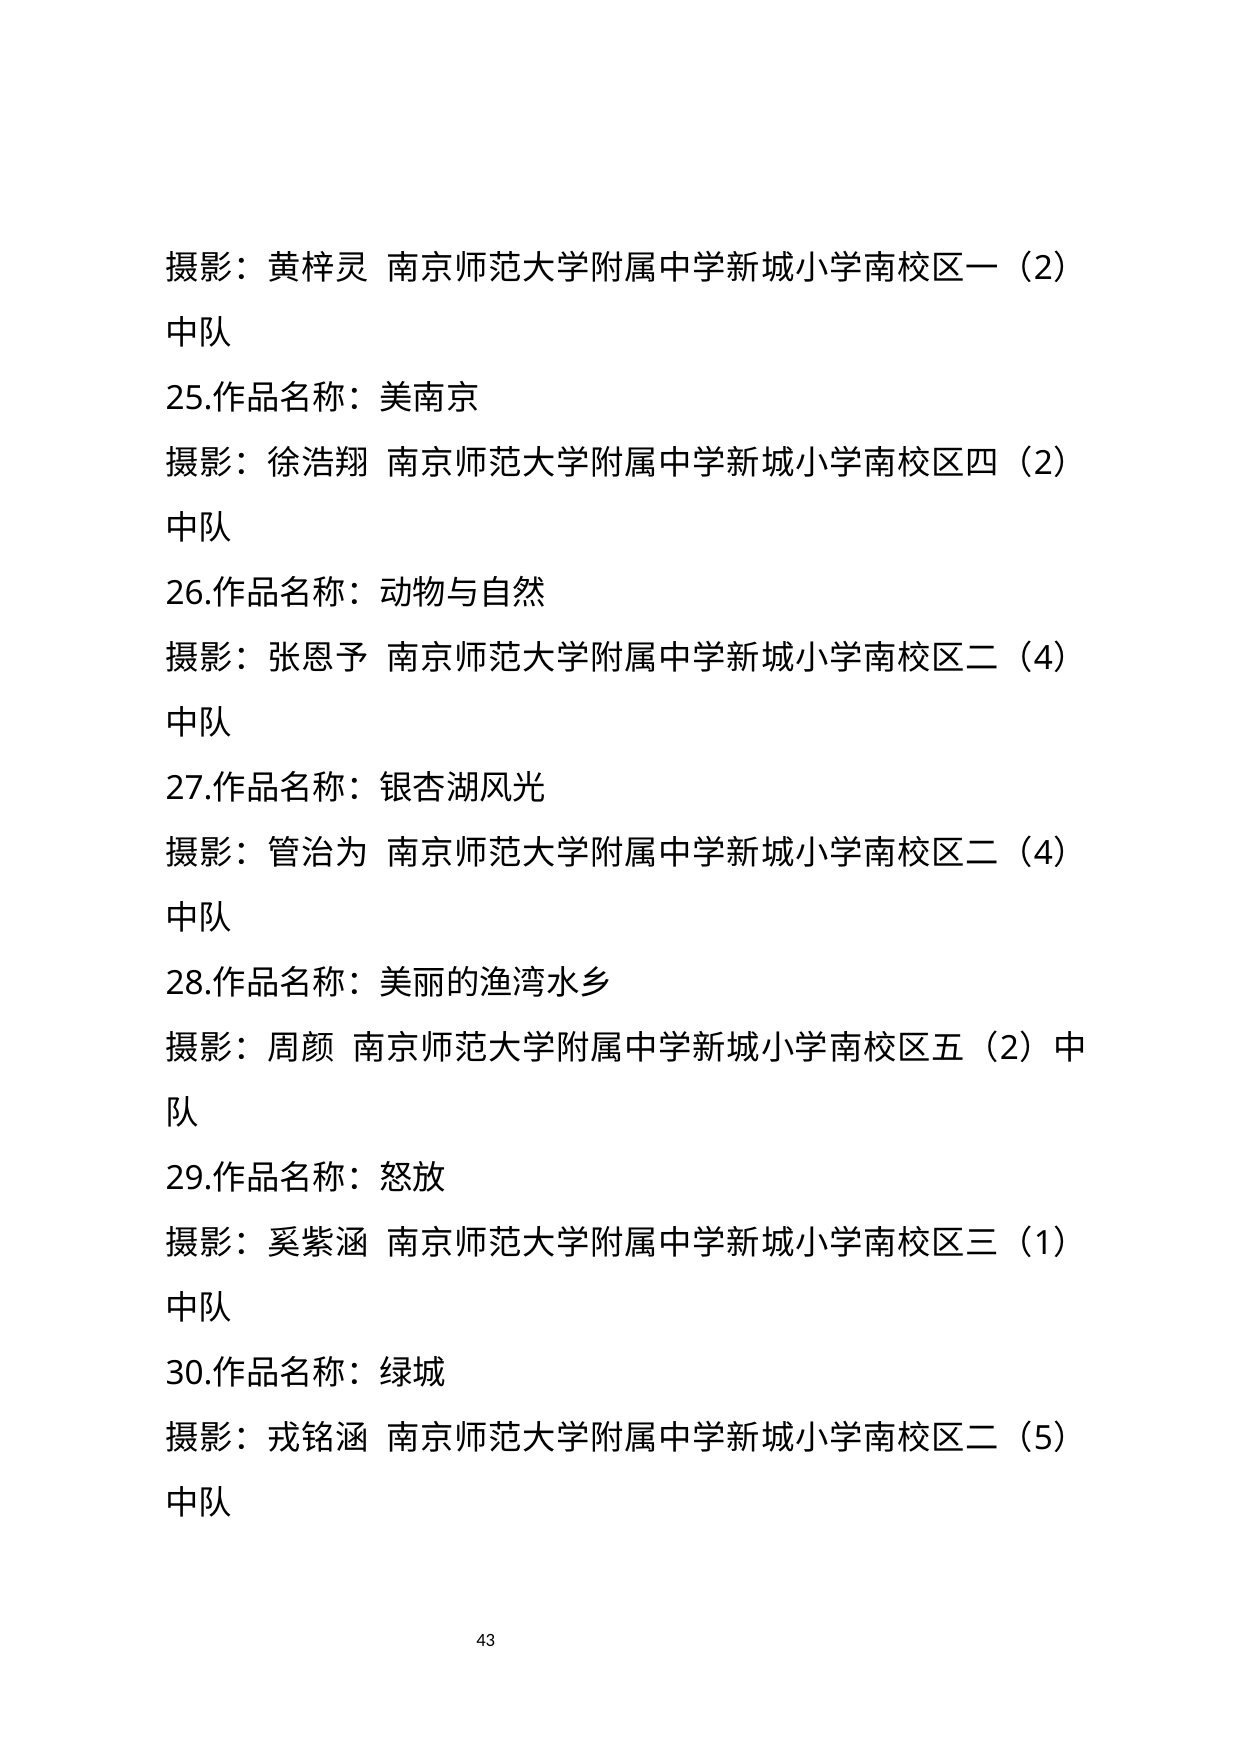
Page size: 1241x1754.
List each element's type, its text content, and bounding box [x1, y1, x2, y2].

text 27.作品名称：银杏湖风光 [165, 753, 1087, 818]
text 摄影：黄梓灵 南京师范大学附属中学新城小学南校区一（2）中队 [165, 233, 1087, 363]
text 摄影：徐浩翔 南京师范大学附属中学新城小学南校区四（2）中队 [165, 428, 1087, 558]
text 摄影：张恩予 南京师范大学附属中学新城小学南校区二（4）中队 [165, 623, 1087, 753]
text 摄影：管治为 南京师范大学附属中学新城小学南校区二（4）中队 [165, 818, 1087, 948]
text 30.作品名称：绿城 [165, 1338, 1087, 1403]
text 摄影：周颜 南京师范大学附属中学新城小学南校区五（2）中队 [165, 1013, 1087, 1143]
text 28.作品名称：美丽的渔湾水乡 [165, 948, 1087, 1013]
text 摄影：戎铭涵 南京师范大学附属中学新城小学南校区二（5）中队 [165, 1403, 1087, 1533]
text 25.作品名称：美南京 [165, 363, 1087, 428]
text 摄影：奚紫涵 南京师范大学附属中学新城小学南校区三（1）中队 [165, 1208, 1087, 1338]
text 29.作品名称：怒放 [165, 1143, 1087, 1208]
text 26.作品名称：动物与自然 [165, 558, 1087, 623]
